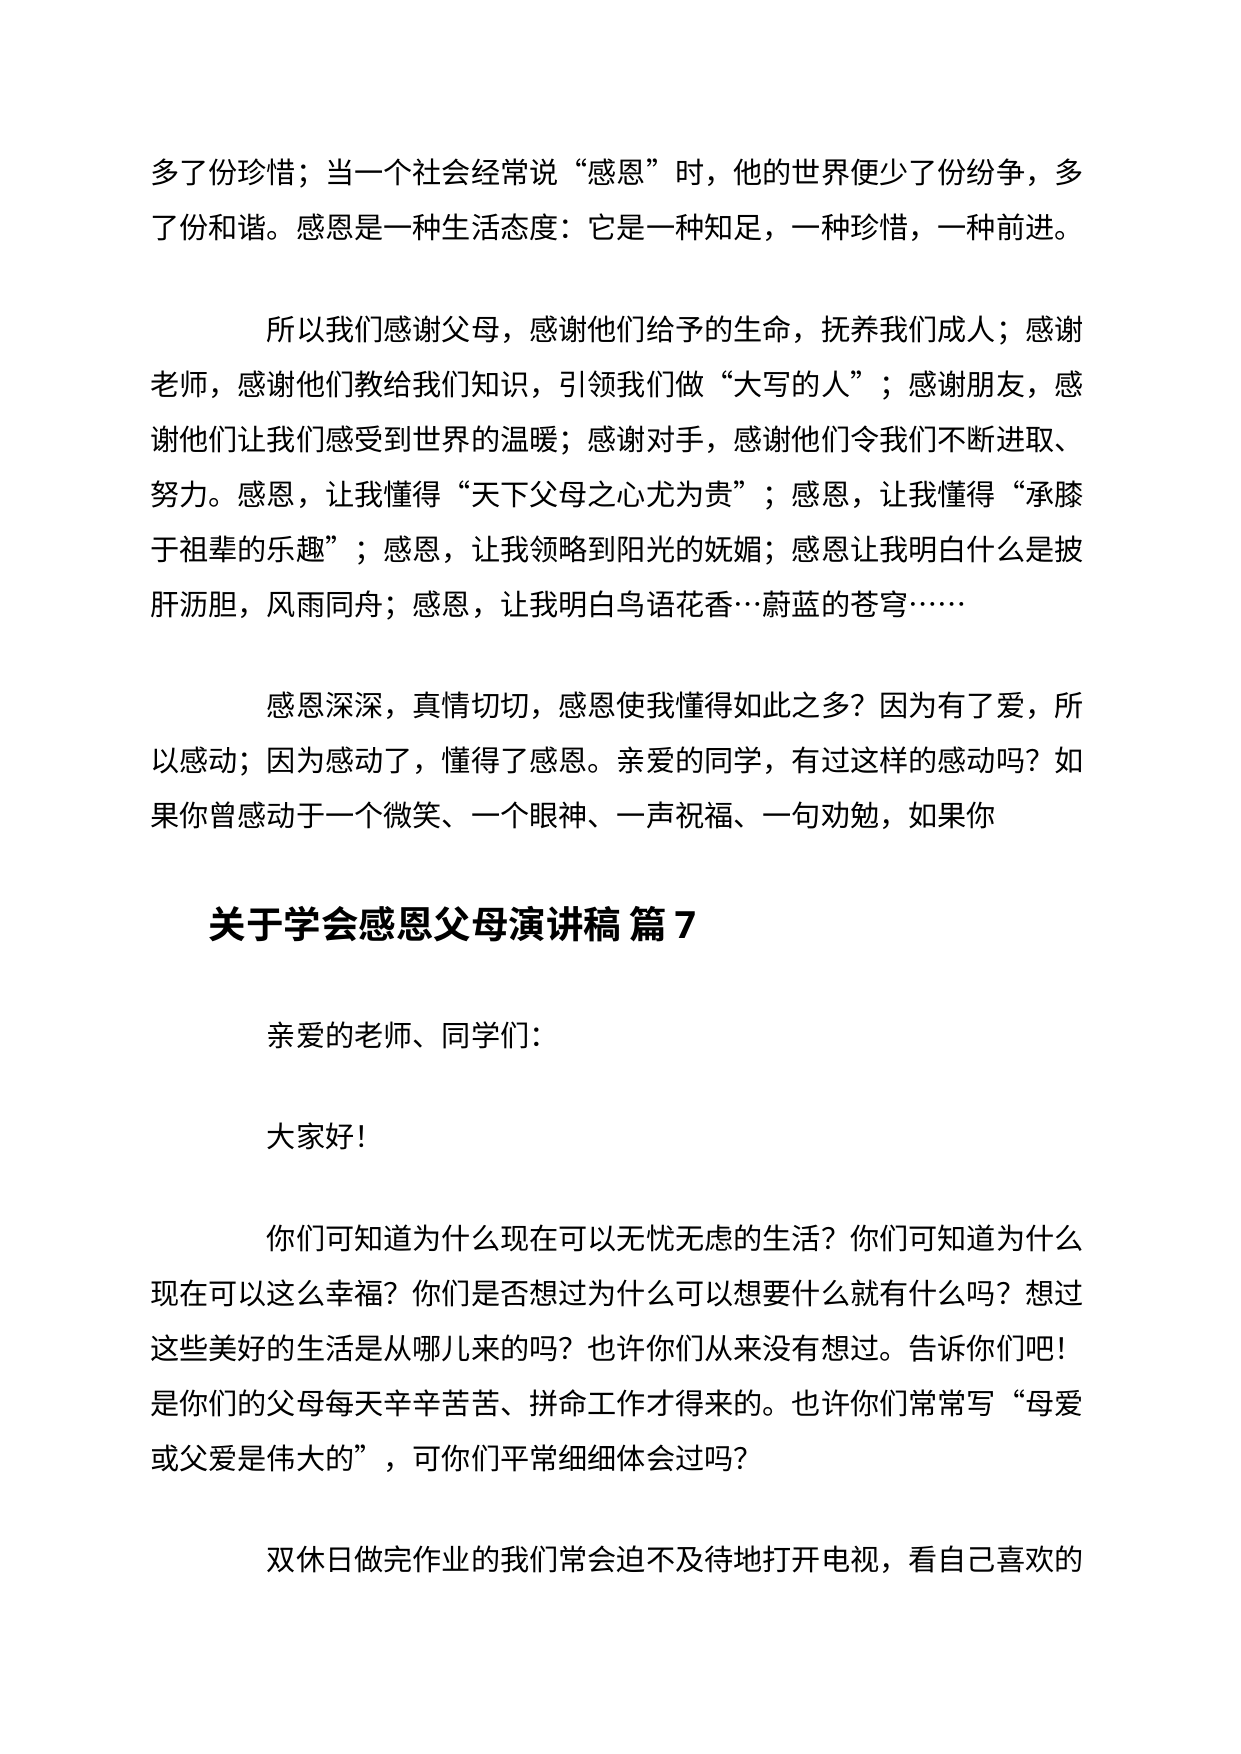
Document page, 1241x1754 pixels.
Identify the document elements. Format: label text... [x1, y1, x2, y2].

text 关于学会感恩父母演讲稿 篇7 [150, 894, 1090, 949]
text 你们可知道为什么现在可以无忧无虑的生活？你们可知道为什么现在可以这么幸福？你们是否想过为什么可以想要什么就有什么吗？想过这些美好的生活是从哪儿来的吗？也许你们从来没有想过。告诉你们吧！是你们的父母每天辛辛苦苦、拼命工作才得来的。也许你们常常写“母爱或父爱是伟大的”，可你们平常细细体会过吗？ [150, 1216, 1090, 1477]
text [150, 150, 1090, 247]
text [150, 1537, 1090, 1579]
text 亲爱的老师、同学们： [150, 1012, 1090, 1054]
text 大家好！ [150, 1114, 1090, 1156]
text 感恩深深，真情切切，感恩使我懂得如此之多？因为有了爱，所以感动；因为感动了，懂得了感恩。亲爱的同学，有过这样的感动吗？如果你曾感动于一个微笑、一个眼神、一声祝福、一句劝勉，如果你 [150, 683, 1090, 835]
text 所以我们感谢父母，感谢他们给予的生命，抚养我们成人；感谢老师，感谢他们教给我们知识，引领我们做“大写的人”；感谢朋友，感谢他们让我们感受到世界的温暖；感谢对手，感谢他们令我们不断进取、努力。感恩，让我懂得“天下父母之心尤为贵”；感恩，让我懂得“承膝于祖辈的乐趣”；感恩，让我领略到阳光的妩媚；感恩让我明白什么是披肝沥胆，风雨同舟；感恩，让我明白鸟语花香…蔚蓝的苍穹…… [150, 307, 1090, 623]
